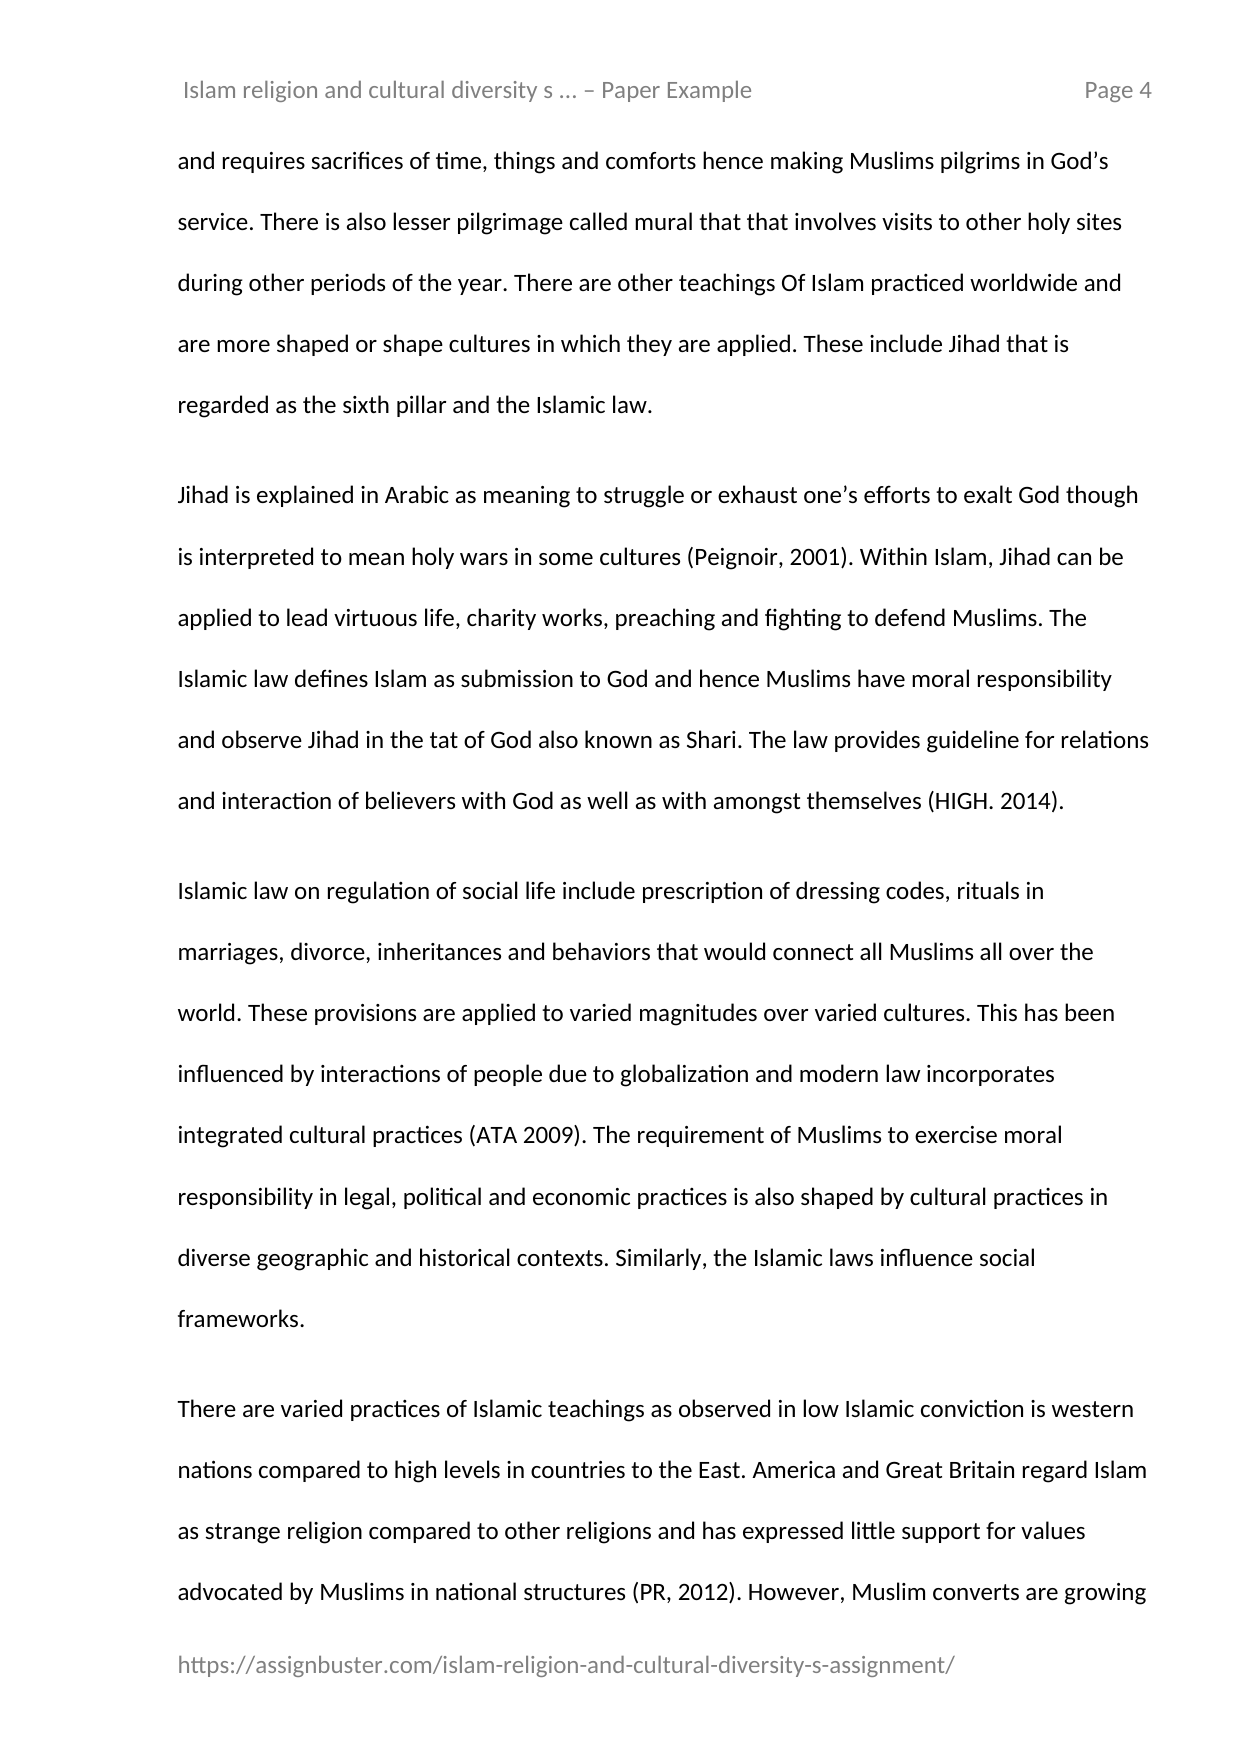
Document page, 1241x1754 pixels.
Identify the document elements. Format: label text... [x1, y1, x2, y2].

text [177, 145, 1152, 420]
text Jihad is explained in Arabic as meaning to struggle or exhaust one’s efforts to exalt God though is interpreted to mean holy wars in some cultures (Peignoir, 2001). Within Islam, Jihad can be applied to lead virtuous life, charity works, preaching and fighting to defend Muslims. The Islamic law defines Islam as submission to God and hence Muslims have moral responsibility and observe Jihad in the tat of God also known as Shari. The law provides guideline for relations and interaction of believers with God as well as with amongst themselves (HIGH. 2014). [177, 480, 1152, 815]
text Islamic law on regulation of social life include prescription of dressing codes, rituals in marriages, divorce, inheritances and behaviors that would connect all Muslims all over the world. These provisions are applied to varied magnitudes over varied cultures. This has been influenced by interactions of people due to globalization and modern law incorporates integrated cultural practices (ATA 2009). The requirement of Muslims to exercise moral responsibility in legal, political and economic practices is also shaped by cultural practices in diverse geographic and historical contexts. Similarly, the Islamic laws influence social frameworks. [177, 875, 1152, 1333]
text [177, 1393, 1152, 1607]
